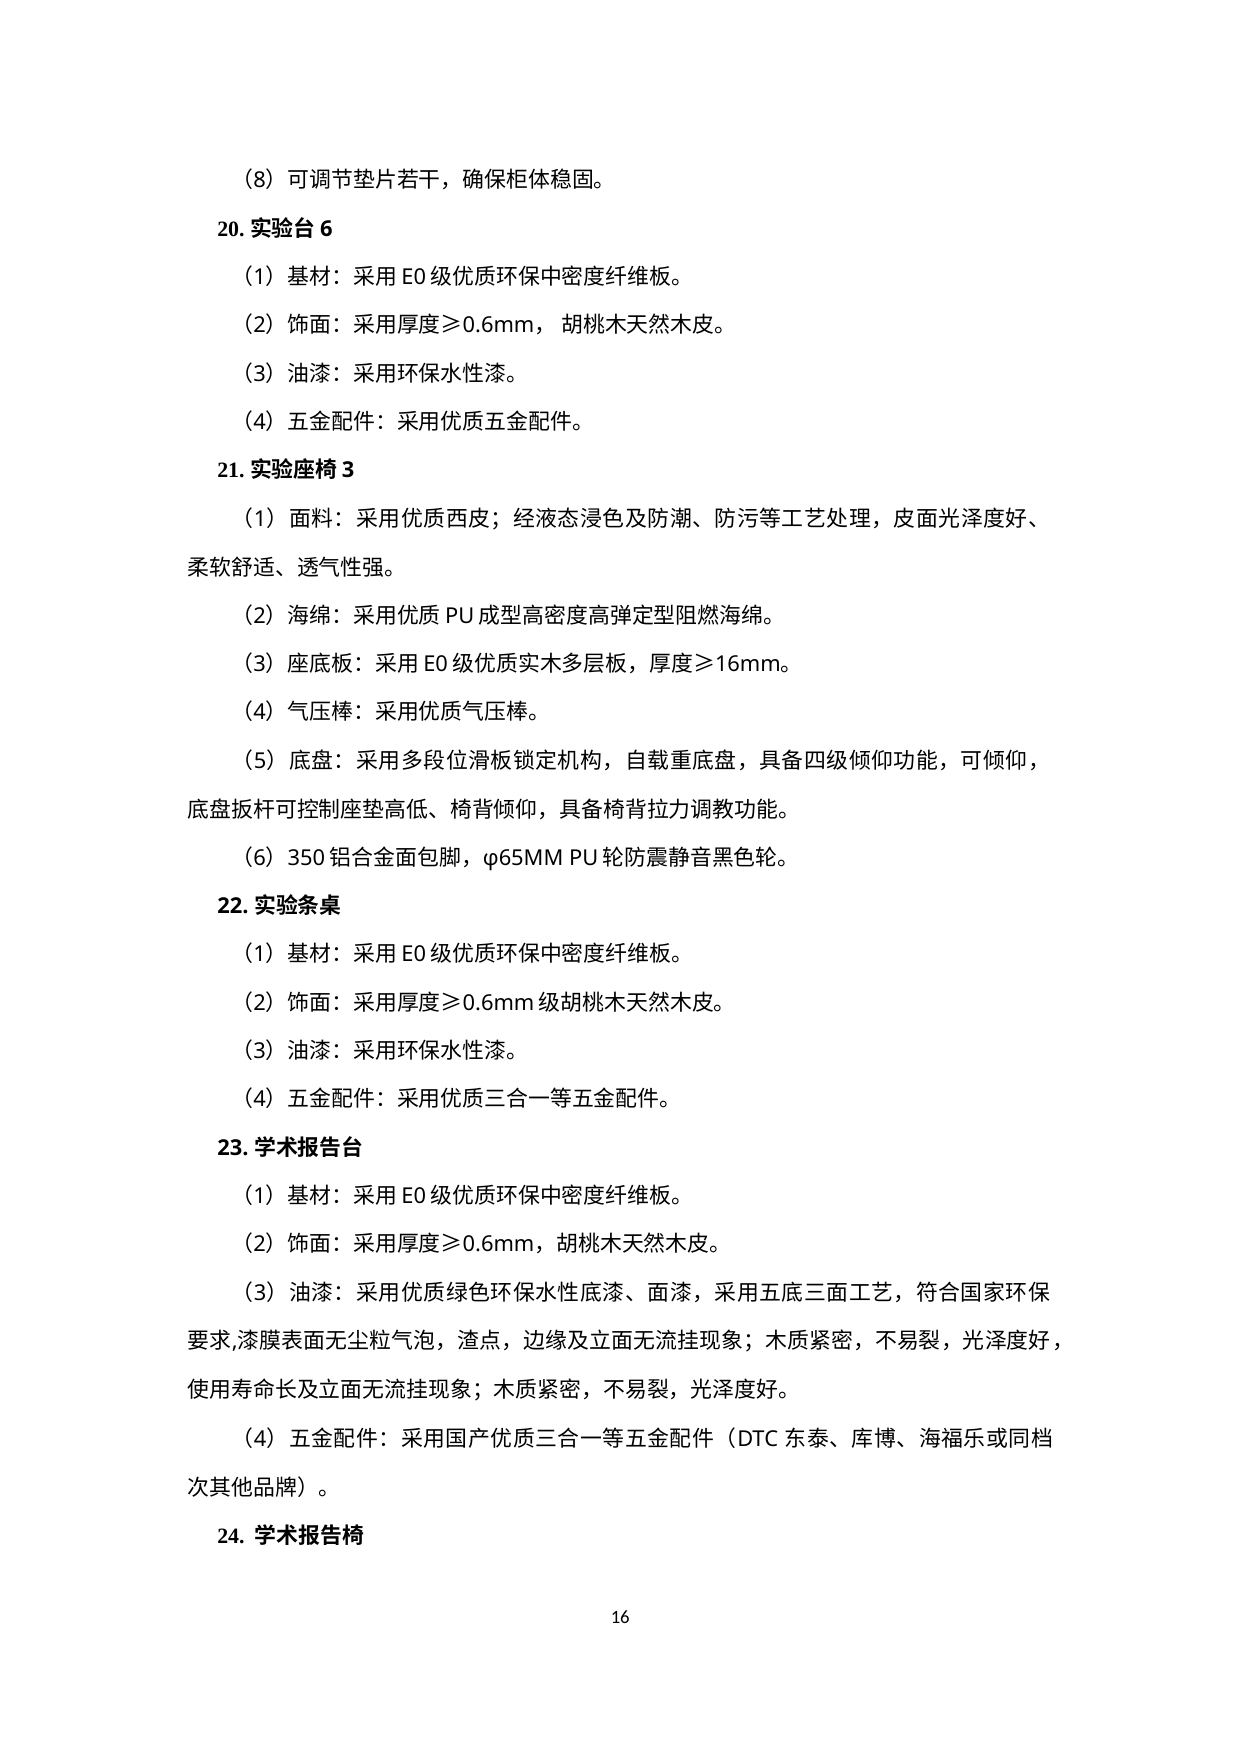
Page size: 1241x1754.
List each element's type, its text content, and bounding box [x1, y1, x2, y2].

text （2）饰面：采用厚度≥0.6mm， 胡桃木天然木皮。 [187, 307, 1053, 339]
text （8）可调节垫片若干，确保柜体稳固。 [187, 162, 1053, 194]
text （3）座底板：采用E0级优质实木多层板，厚度≥16mm。 [187, 646, 1053, 678]
list 实验座椅3 [217, 452, 1053, 484]
text （1）基材：采用E0级优质环保中密度纤维板。 [187, 936, 1053, 969]
text （4）五金配件：采用优质三合一等五金配件。 [187, 1081, 1053, 1114]
text （1）基材：采用E0级优质环保中密度纤维板。 [187, 259, 1053, 291]
text （2）饰面：采用厚度≥0.6mm级胡桃木天然木皮。 [187, 984, 1053, 1017]
list 学术报告椅 [217, 1517, 1053, 1550]
text （4）五金配件：采用国产优质三合一等五金配件（DTC 东泰、库博、海福乐或同档次其他品牌）。 [187, 1420, 1053, 1502]
list 学术报告台 [217, 1129, 1053, 1162]
text （2）海绵：采用优质PU成型高密度高弹定型阻燃海绵。 [187, 597, 1053, 630]
text （1）基材：采用E0级优质环保中密度纤维板。 [187, 1178, 1053, 1210]
text （5）底盘：采用多段位滑板锁定机构，自载重底盘，具备四级倾仰功能，可倾仰，底盘扳杆可控制座垫高低、椅背倾仰，具备椅背拉力调教功能。 [187, 742, 1053, 824]
text （2）饰面：采用厚度≥0.6mm，胡桃木天然木皮。 [187, 1226, 1053, 1259]
text （3）油漆：采用环保水性漆。 [187, 1033, 1053, 1065]
text （3）油漆：采用优质绿色环保水性底漆、面漆，采用五底三面工艺，符合国家环保要求,漆膜表面无尘粒气泡，渣点，边缘及立面无流挂现象；木质紧密，不易裂，光泽度好，使用寿命长及立面无流挂现象；木质紧密，不易裂，光泽度好。 [187, 1274, 1053, 1404]
list 实验条桌 [217, 888, 1053, 920]
text （1）面料：采用优质西皮；经液态浸色及防潮、防污等工艺处理，皮面光泽度好、柔软舒适、透气性强。 [187, 500, 1053, 582]
list 实验台6 [217, 210, 1053, 243]
text （3）油漆：采用环保水性漆。 [187, 355, 1053, 388]
text （6）350铝合金面包脚，φ65MM PU轮防震静音黑色轮。 [187, 839, 1053, 872]
text （4）气压棒：采用优质气压棒。 [187, 694, 1053, 727]
text （4）五金配件：采用优质五金配件。 [187, 404, 1053, 436]
